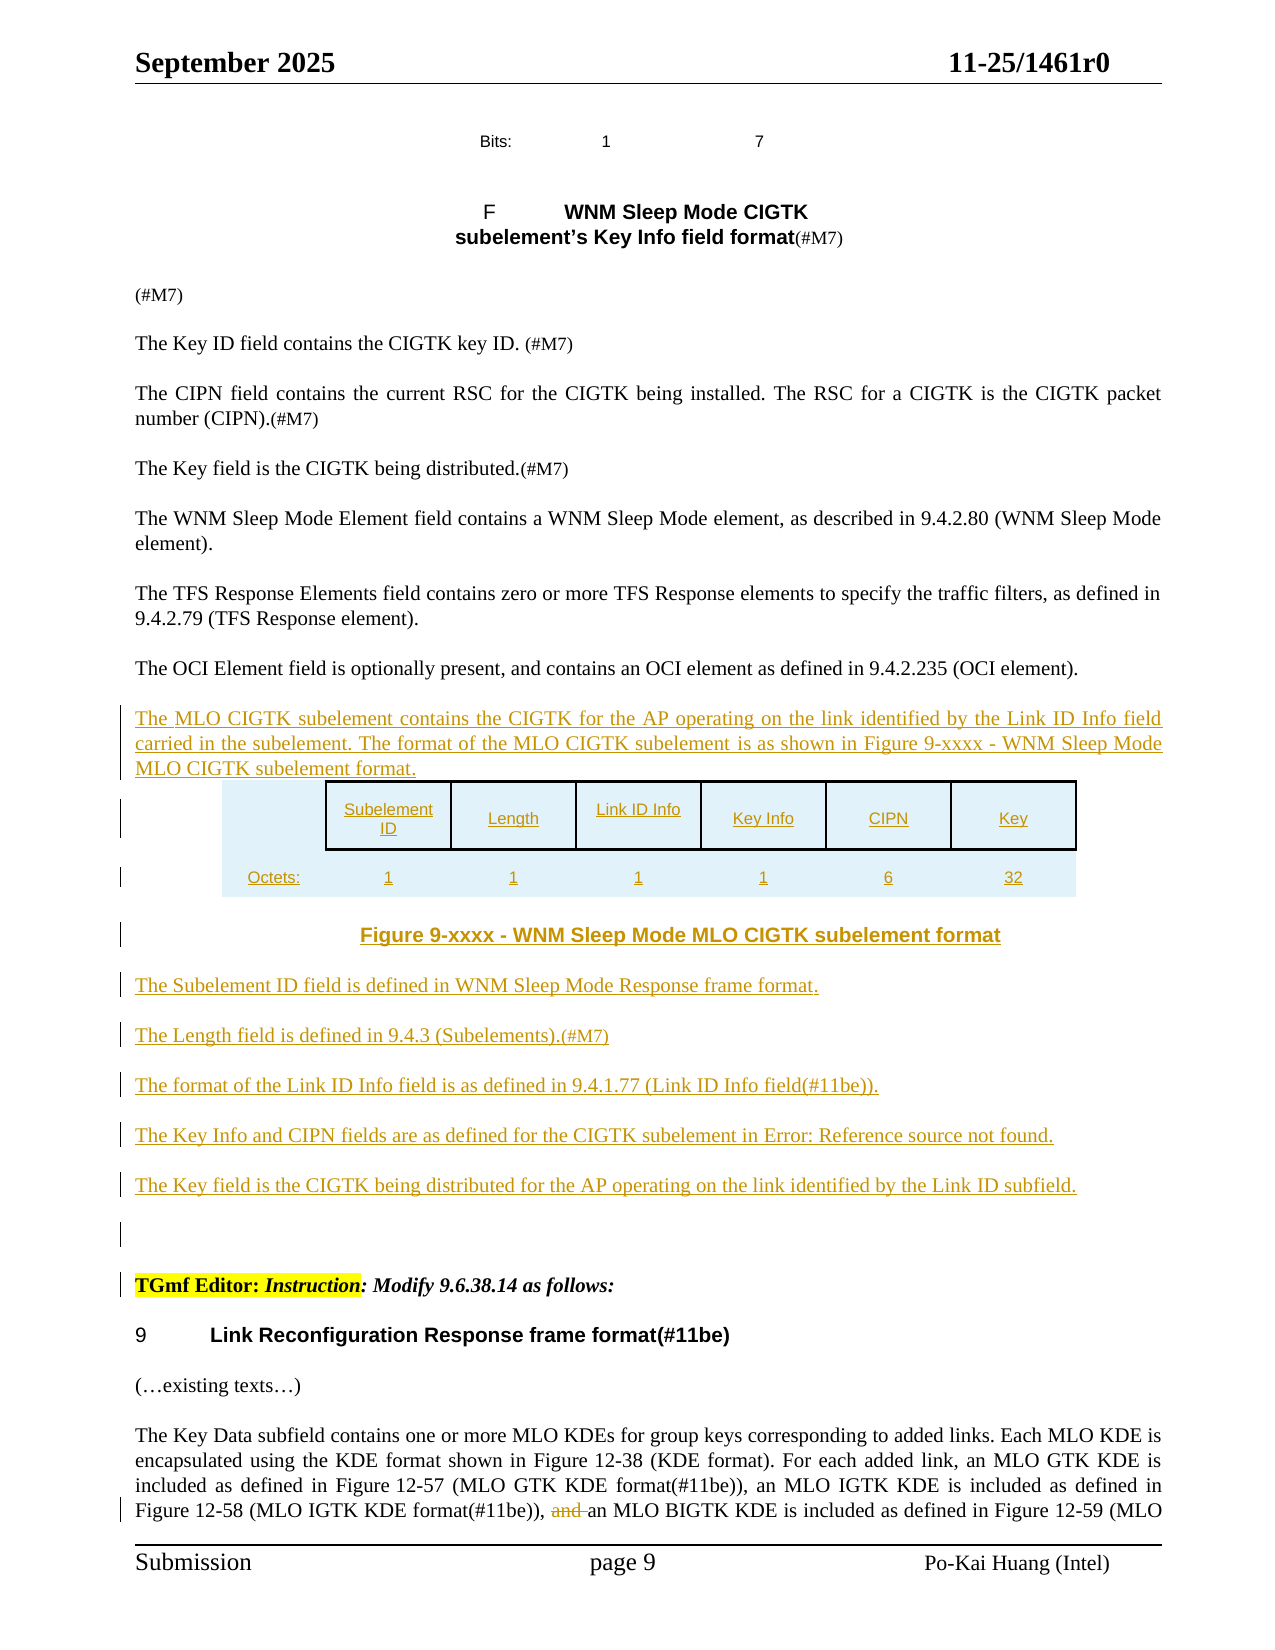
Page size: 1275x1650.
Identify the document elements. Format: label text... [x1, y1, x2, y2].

text The CIPN field contains the current RSC for the CIGTK being installed. The RSC for a CIGTK is the CIGTK packet number (CIPN).(#M7) [135, 380, 1162, 430]
text (…existing texts…) [135, 1372, 1162, 1397]
list Link Reconfiguration Response frame format(#11be) [135, 1322, 1162, 1347]
text The Key ID field contains the CIGTK key ID. (#M7) [135, 330, 1162, 355]
table_cell 1 [551, 113, 661, 161]
text The WNM Sleep Mode Element field contains a WNM Sleep Mode element, as described in 9.4.2.80 (WNM Sleep Mode element). [135, 505, 1162, 555]
text The TFS Response Elements field contains zero or more TFS Response elements to specify the traffic filters, as defined in 9.4.2.79 (TFS Response element). [135, 580, 1162, 630]
table_cell Bits: [440, 113, 551, 161]
text TGmf Editor: Instruction: Modify 9.6.38.14 as follows: [135, 1272, 1162, 1297]
table_cell WNM Sleep Mode CIGTK subelement’s Key Info field format(#M7) [440, 161, 857, 255]
text The OCI Element field is optionally present, and contains an OCI element as defined in 9.4.2.235 (OCI element). [135, 655, 1162, 680]
text (#M7) [135, 280, 1162, 305]
text The Key field is the CIGTK being distributed.(#M7) [135, 455, 1162, 480]
table_cell 7 [661, 113, 857, 161]
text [135, 1422, 1162, 1522]
